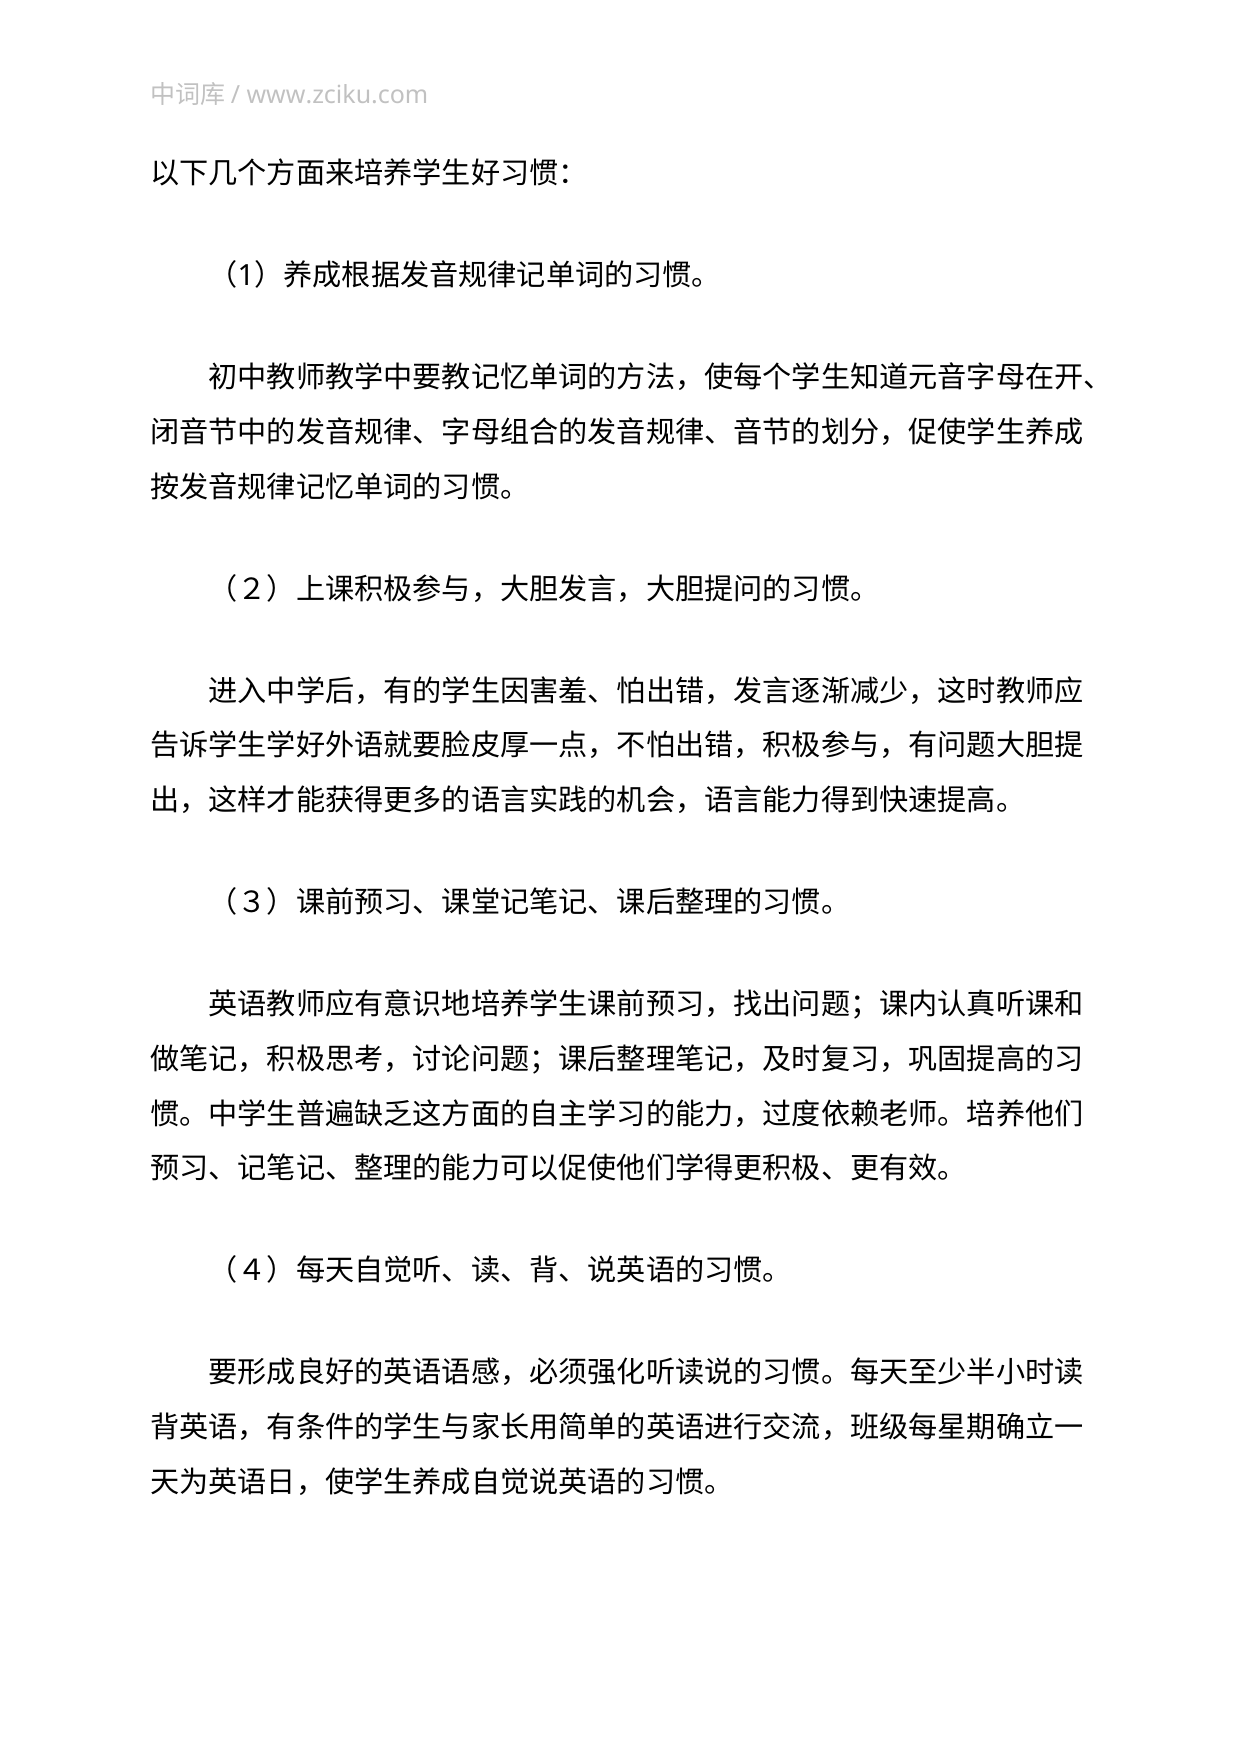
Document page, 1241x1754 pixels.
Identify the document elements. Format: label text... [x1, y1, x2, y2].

text （1）养成根据发音规律记单词的习惯。 [150, 252, 1090, 294]
text 英语教师应有意识地培养学生课前预习，找出问题；课内认真听课和做笔记，积极思考，讨论问题；课后整理笔记，及时复习，巩固提高的习惯。中学生普遍缺乏这方面的自主学习的能力，过度依赖老师。培养他们预习、记笔记、整理的能力可以促使他们学得更积极、更有效。 [150, 980, 1090, 1187]
text 要形成良好的英语语感，必须强化听读说的习惯。每天至少半小时读背英语，有条件的学生与家长用简单的英语进行交流，班级每星期确立一天为英语日，使学生养成自觉说英语的习惯。 [150, 1349, 1090, 1501]
text 进入中学后，有的学生因害羞、怕出错，发言逐渐减少，这时教师应告诉学生学好外语就要脸皮厚一点，不怕出错，积极参与，有问题大胆提出，这样才能获得更多的语言实践的机会，语言能力得到快速提高。 [150, 667, 1090, 819]
text （２）上课积极参与，大胆发言，大胆提问的习惯。 [150, 565, 1090, 608]
text （３）课前预习、课堂记笔记、课后整理的习惯。 [150, 879, 1090, 921]
text （４）每天自觉听、读、背、说英语的习惯。 [150, 1247, 1090, 1289]
text 初中教师教学中要教记忆单词的方法，使每个学生知道元音字母在开、闭音节中的发音规律、字母组合的发音规律、音节的划分，促使学生养成按发音规律记忆单词的习惯。 [150, 354, 1090, 506]
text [150, 150, 1090, 192]
